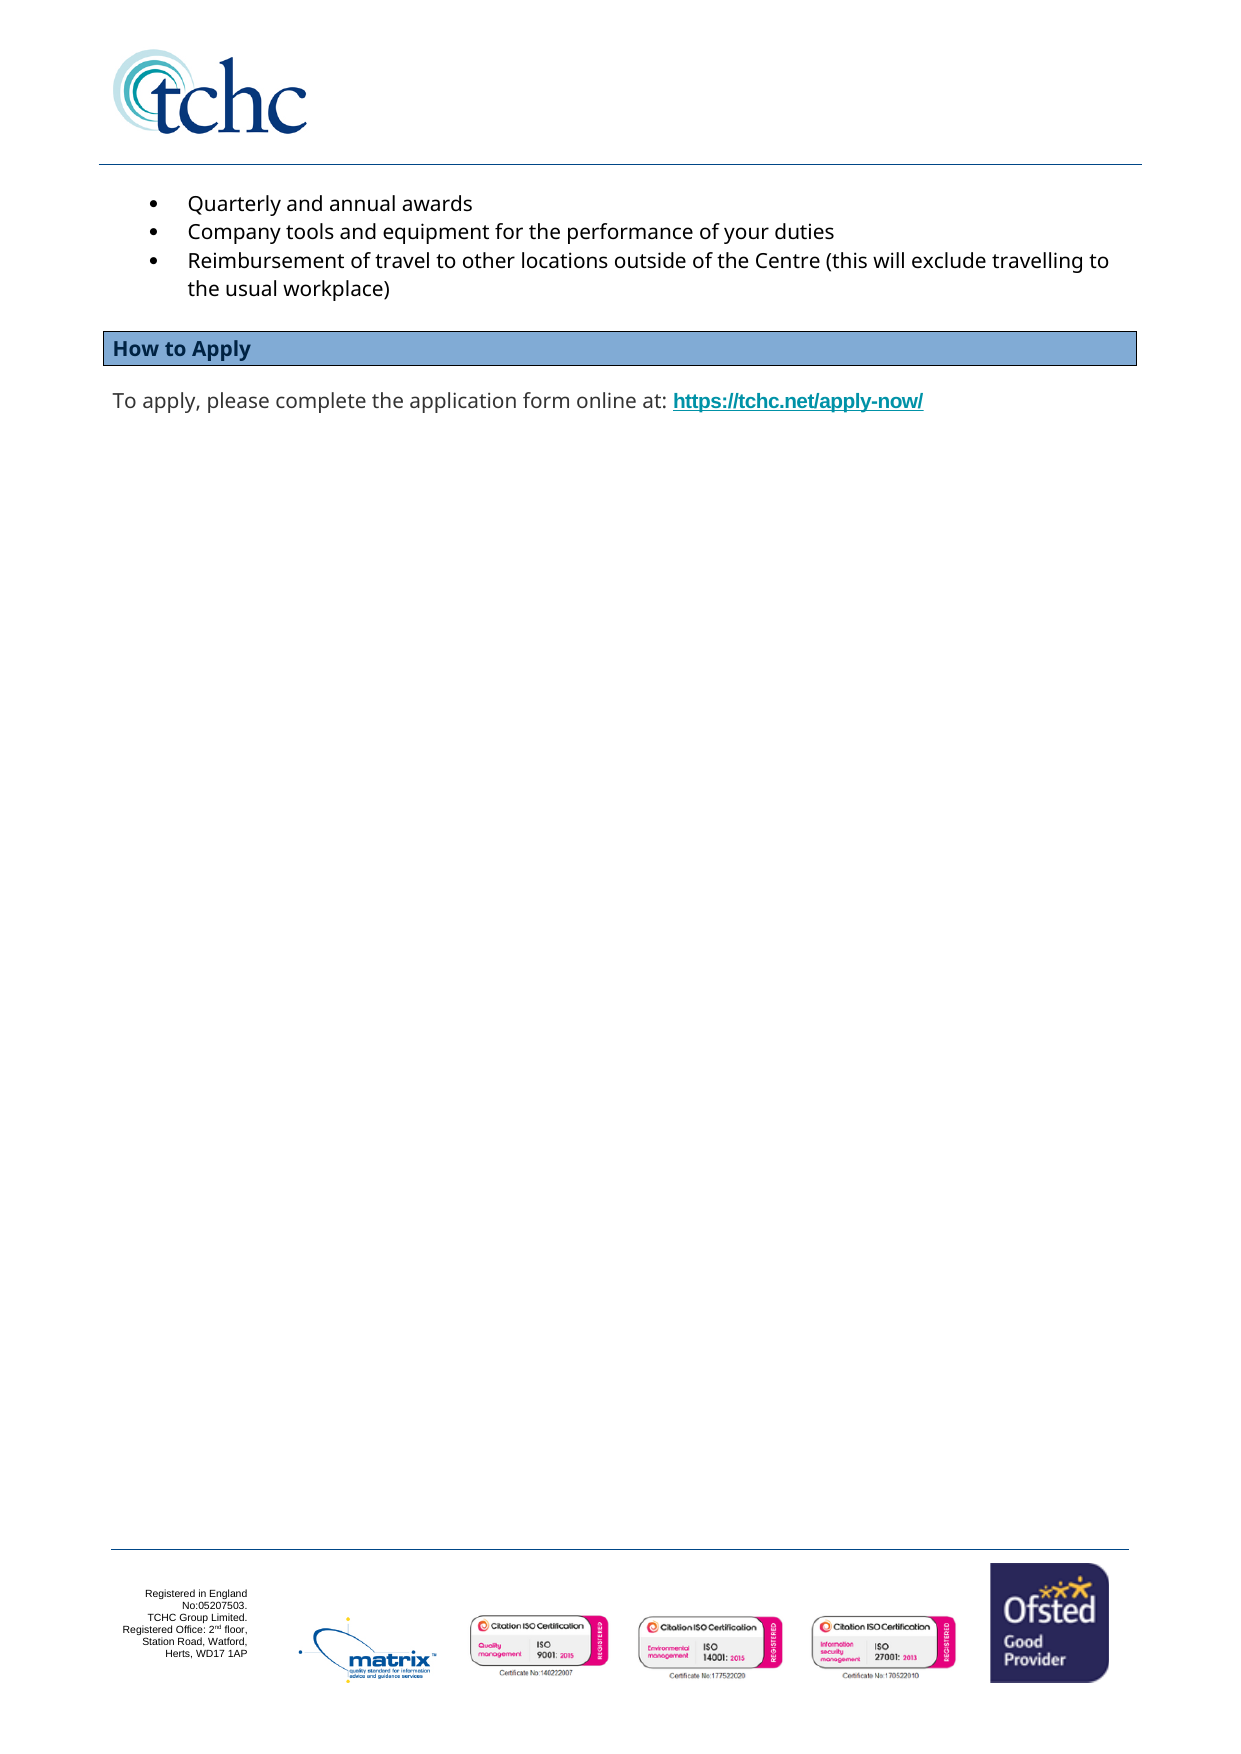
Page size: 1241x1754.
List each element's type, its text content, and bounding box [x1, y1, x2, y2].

picture [464, 1610, 613, 1683]
picture [298, 1617, 437, 1683]
list Reimbursement of travel to other locations outside of the Centre (this will exclude travelling to the usual workplace) [150, 246, 1128, 303]
text How to Apply [104, 332, 1136, 365]
text To apply, please complete the application form online at: https://tchc.net/apply-now/ [112, 387, 1128, 415]
picture [109, 44, 313, 139]
picture [808, 1612, 959, 1683]
list Quarterly and annual awards [150, 189, 1128, 217]
list Company tools and equipment for the performance of your duties [150, 217, 1128, 246]
picture [990, 1563, 1109, 1683]
picture [634, 1612, 787, 1683]
